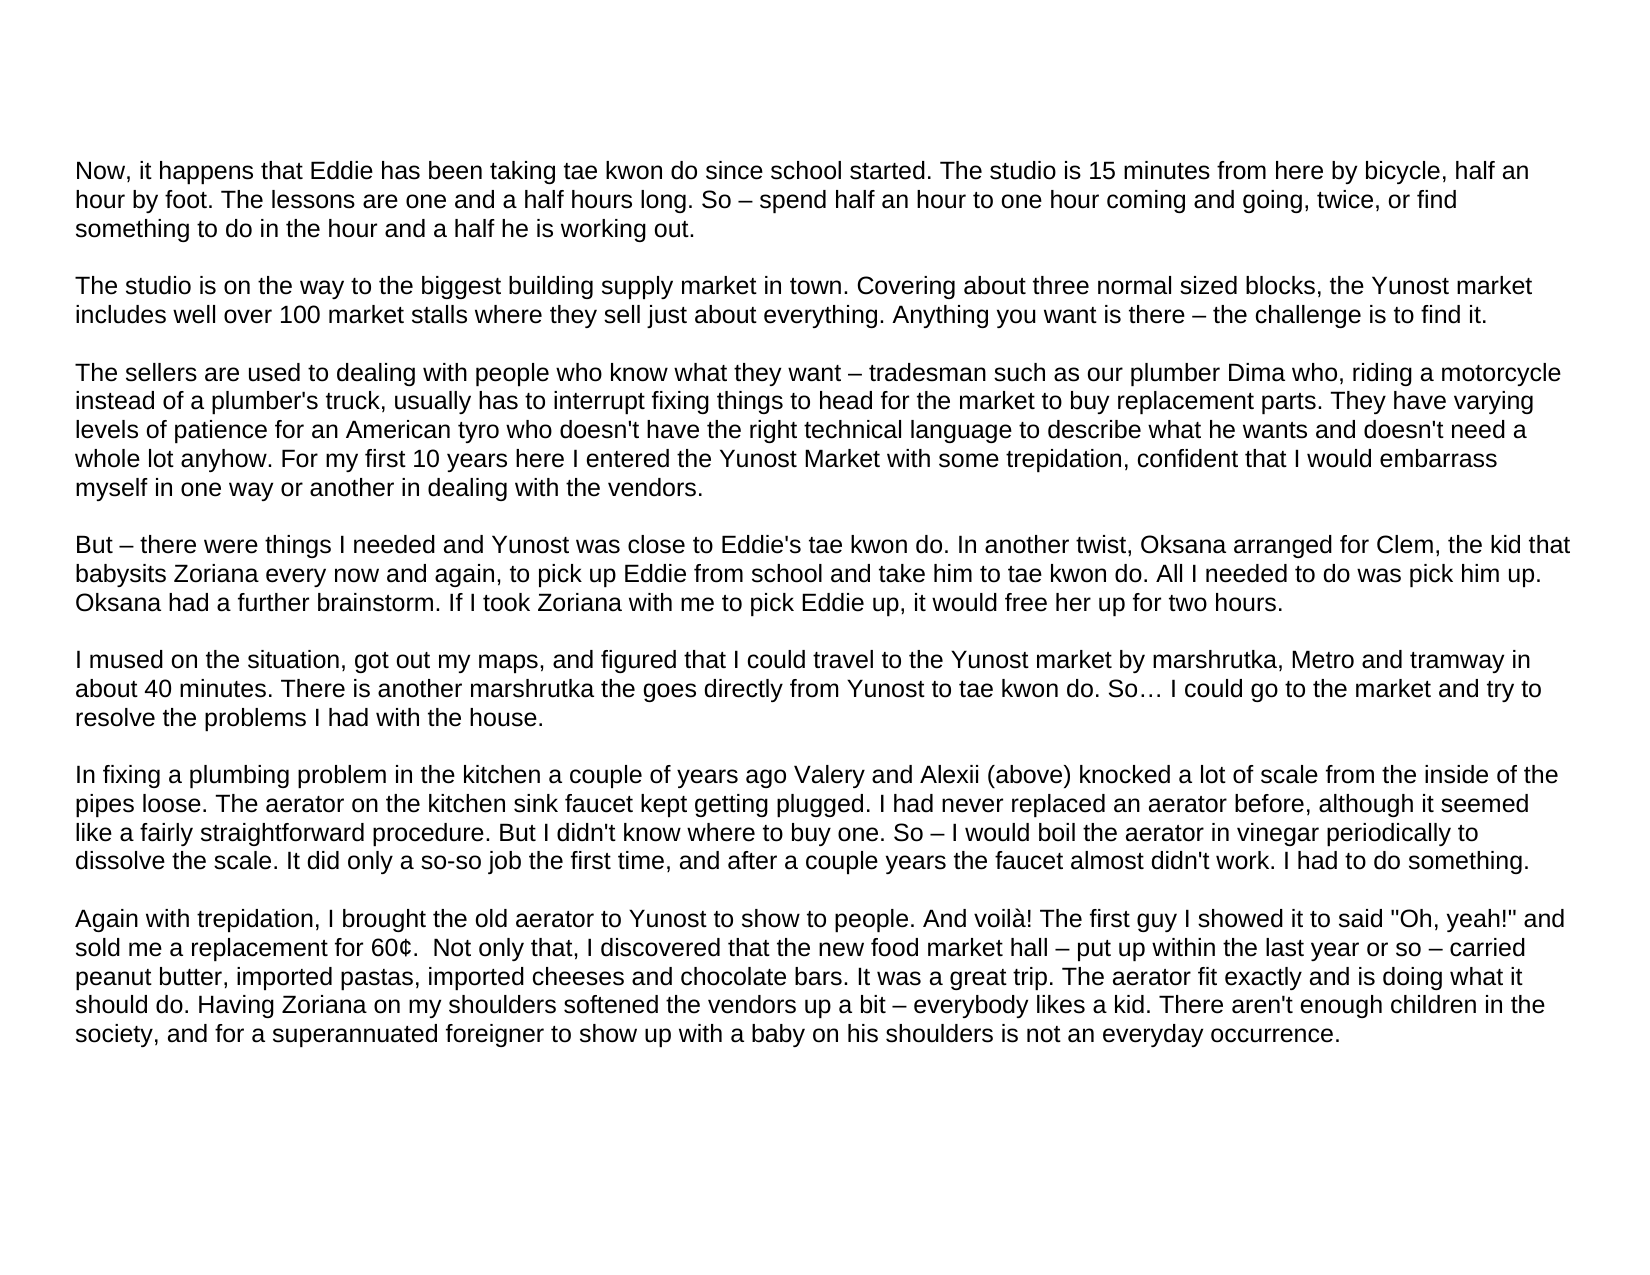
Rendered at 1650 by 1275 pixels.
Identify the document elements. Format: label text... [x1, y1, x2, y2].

text The sellers are used to dealing with people who know what they want – tradesman such as our plumber Dima who, riding a motorcycle instead of a plumber's truck, usually has to interrupt fixing things to head for the market to buy replacement parts. They have varying levels of patience for an American tyro who doesn't have the right technical language to describe what he wants and doesn't need a whole lot anyhow. For my first 10 years here I entered the Yunost Market with some trepidation, confident that I would embarrass myself in one way or another in dealing with the vendors. [75, 358, 1575, 501]
text But – there were things I needed and Yunost was close to Eddie's tae kwon do. In another twist, Oksana arranged for Clem, the kid that babysits Zoriana every now and again, to pick up Eddie from school and take him to tae kwon do. All I needed to do was pick him up. Oksana had a further brainstorm. If I took Zoriana with me to pick Eddie up, it would free her up for two hours. [75, 530, 1575, 616]
text In fixing a plumbing problem in the kitchen a couple of years ago Valery and Alexii (above) knocked a lot of scale from the inside of the pipes loose. The aerator on the kitchen sink faucet kept getting plugged. I had never replaced an aerator before, although it seemed like a fairly straightforward procedure. But I didn't know where to buy one. So – I would boil the aerator in vinegar periodically to dissolve the scale. It did only a so-so job the first time, and after a couple years the faucet almost didn't work. I had to do something. [75, 760, 1575, 875]
text Again with trepidation, I brought the old aerator to Yunost to show to people. And voilà! The first guy I showed it to said "Oh, yeah!" and sold me a replacement for 60¢. Not only that, I discovered that the new food market hall – put up within the last year or so – carried peanut butter, imported pastas, imported cheeses and chocolate bars. It was a great trip. The aerator fit exactly and is doing what it should do. Having Zoriana on my shoulders softened the vendors up a bit – everybody likes a kid. There aren't enough children in the society, and for a superannuated foreigner to show up with a baby on his shoulders is not an everyday occurrence. [75, 904, 1575, 1048]
text I mused on the situation, got out my maps, and figured that I could travel to the Yunost market by marshrutka, Metro and tramway in about 40 minutes. There is another marshrutka the goes directly from Yunost to tae kwon do. So… I could go to the market and try to resolve the problems I had with the house. [75, 645, 1575, 731]
text The studio is on the way to the biggest building supply market in town. Covering about three normal sized blocks, the Yunost market includes well over 100 market stalls where they sell just about everything. Anything you want is there – the challenge is to find it. [75, 271, 1575, 329]
text Now, it happens that Eddie has been taking tae kwon do since school started. The studio is 15 minutes from here by bicycle, half an hour by foot. The lessons are one and a half hours long. So – spend half an hour to one hour coming and going, twice, or find something to do in the hour and a half he is working out. [75, 156, 1575, 243]
